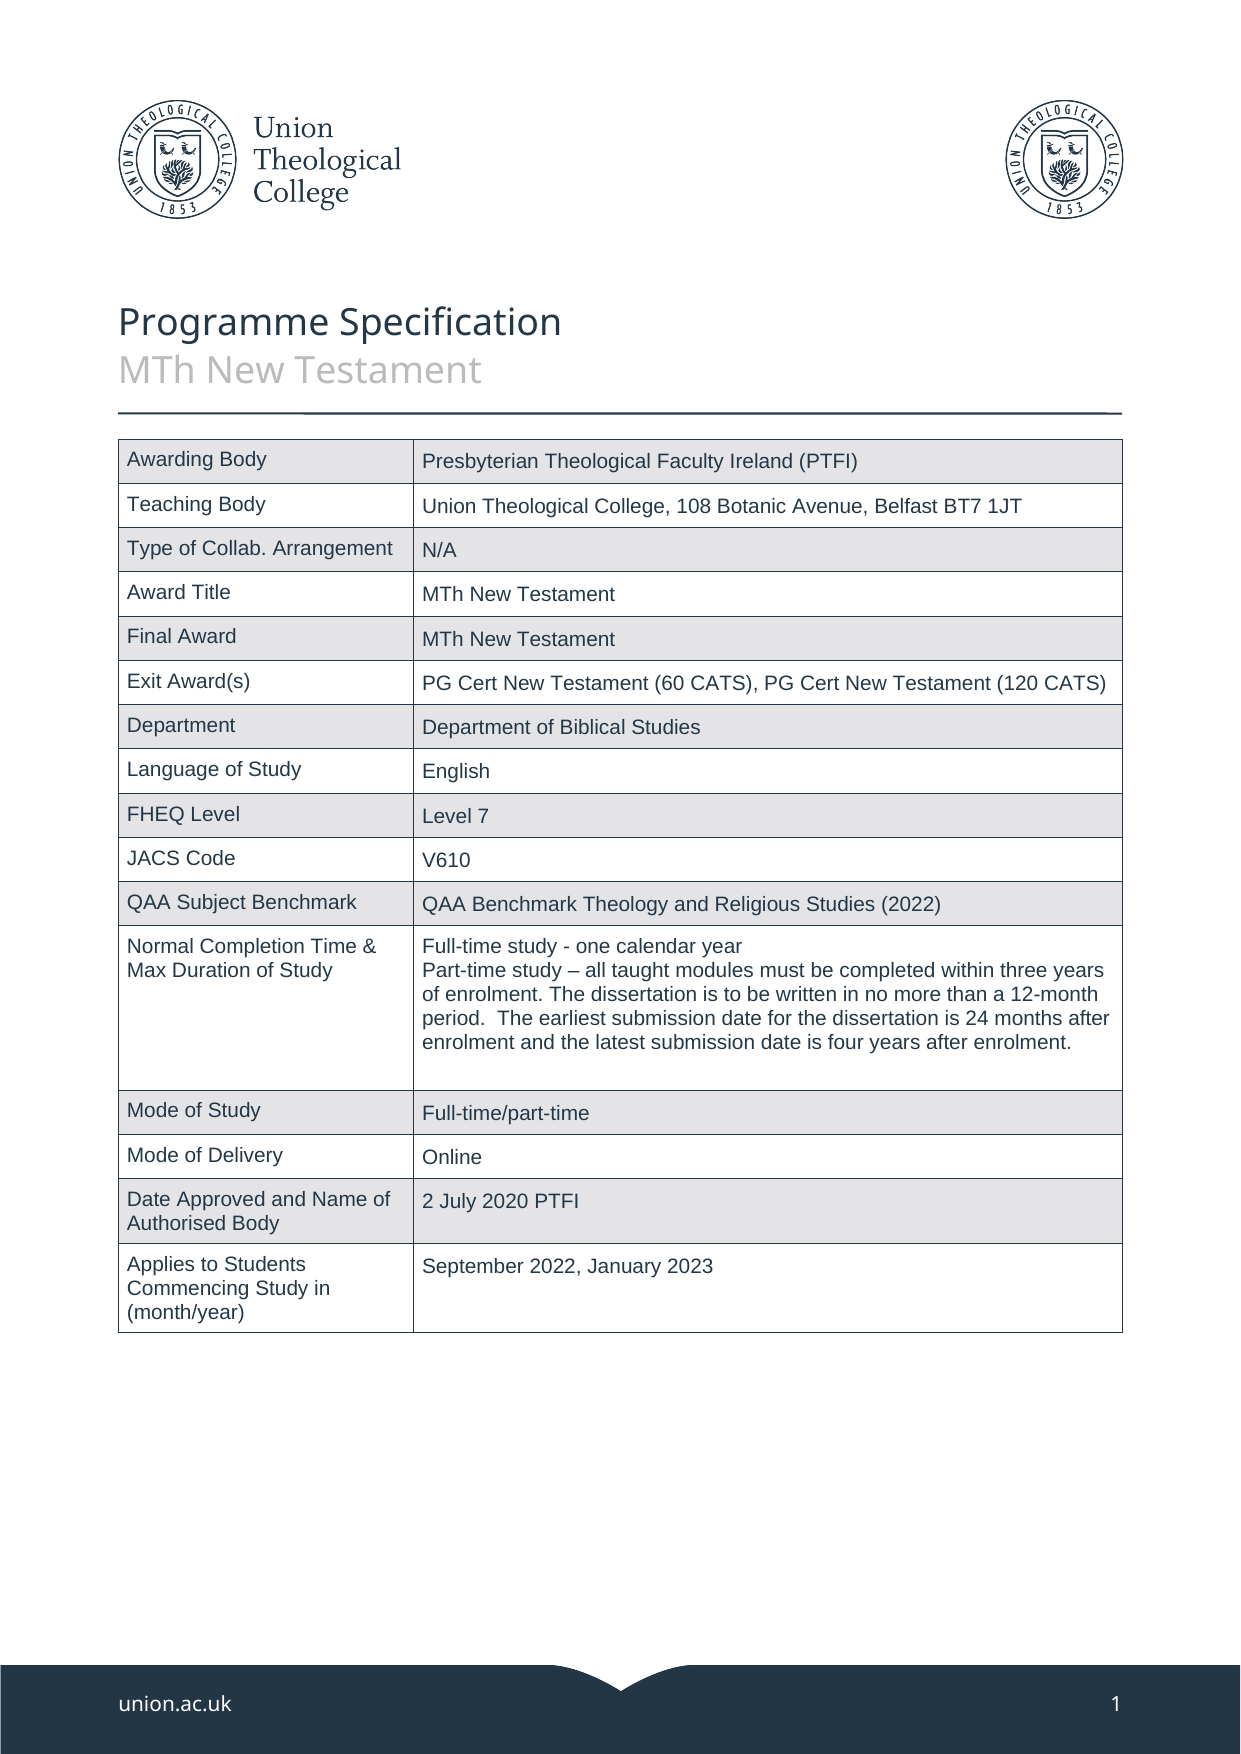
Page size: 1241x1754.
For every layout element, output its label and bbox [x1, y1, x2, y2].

picture [1005, 100, 1124, 219]
picture [0, 1665, 1241, 1754]
picture [118, 100, 401, 219]
